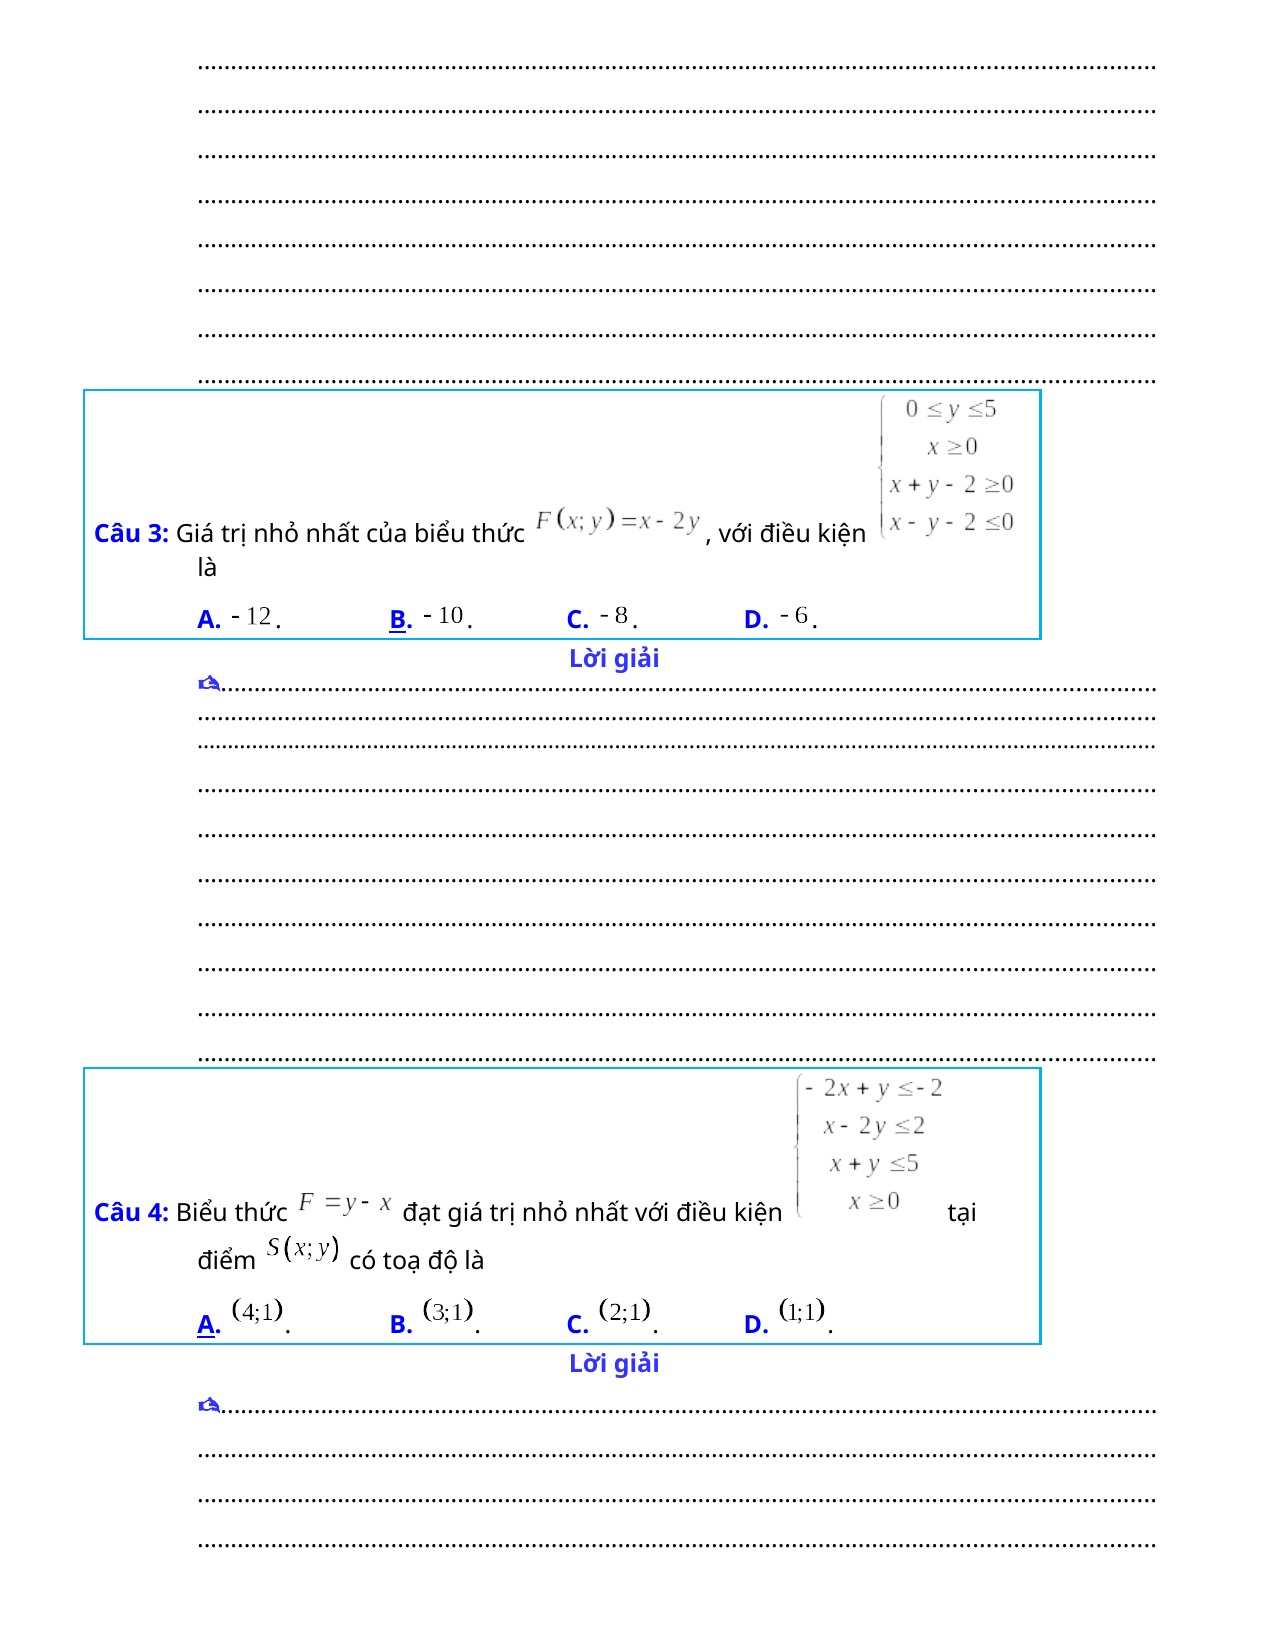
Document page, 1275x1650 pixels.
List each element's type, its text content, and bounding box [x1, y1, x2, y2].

list Lời giải [197, 640, 1031, 674]
text Câu 3: Giá trị nhỏ nhất của biểu thức , với điều kiện là [85, 391, 1039, 584]
text Lời giải [197, 1345, 1031, 1379]
list A. . B. . C. . D. . [85, 1289, 1039, 1343]
text Câu 4: Biểu thức đạt giá trị nhỏ nhất với điều kiện tại điểm có toạ độ là [85, 1069, 1039, 1277]
list A. . B. . C. . D. . [85, 596, 1039, 638]
